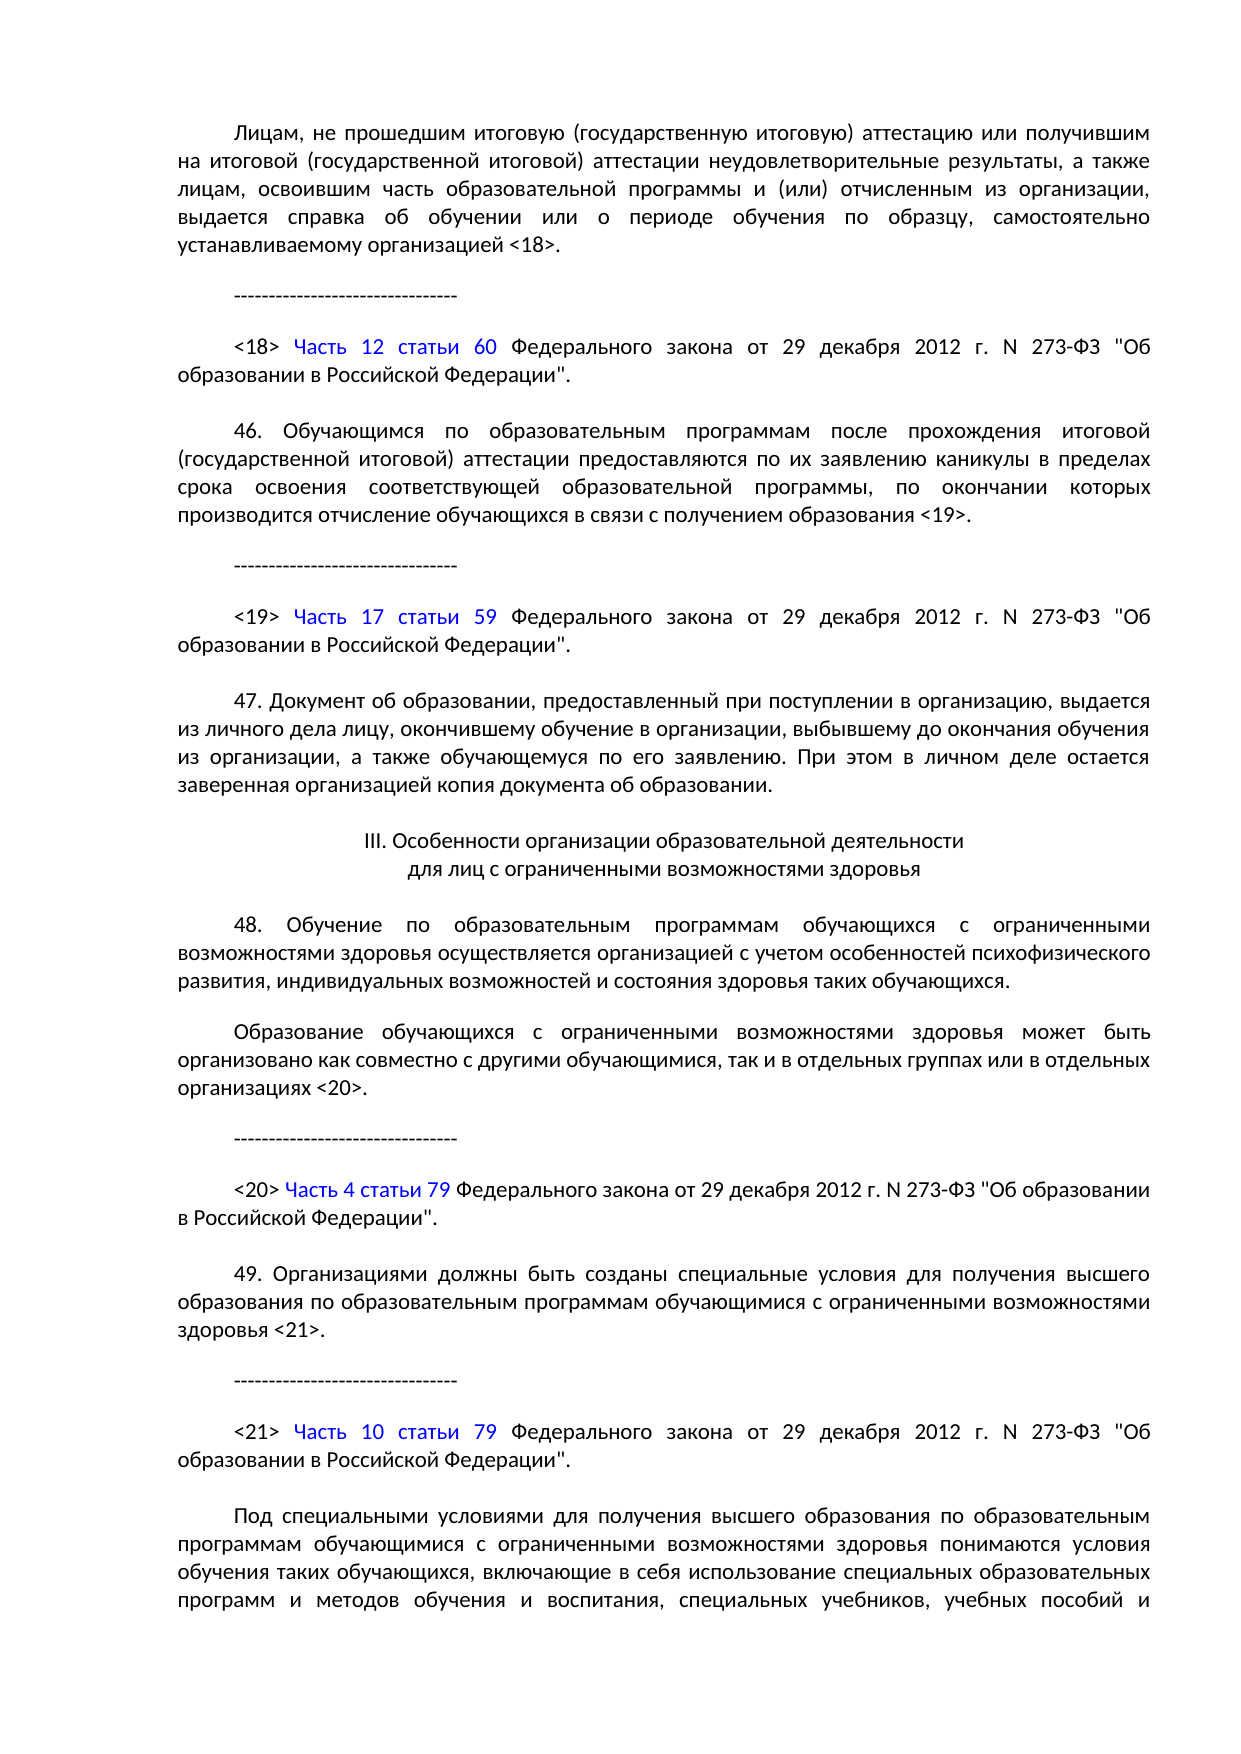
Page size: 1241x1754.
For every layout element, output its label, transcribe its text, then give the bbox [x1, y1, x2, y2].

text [177, 1501, 1152, 1613]
text Образование обучающихся с ограниченными возможностями здоровья может быть организовано как совместно с другими обучающимися, так и в отдельных группах или в отдельных организациях <20>. [177, 1017, 1152, 1101]
text -------------------------------- [177, 1366, 1152, 1394]
text -------------------------------- [177, 1124, 1152, 1152]
text <18> Часть 12 статьи 60 Федерального закона от 29 декабря 2012 г. N 273-ФЗ "Об образовании в Российской Федерации". [177, 332, 1152, 388]
text <20> Часть 4 статьи 79 Федерального закона от 29 декабря 2012 г. N 273-ФЗ "Об образовании в Российской Федерации". [177, 1175, 1152, 1231]
text III. Особенности организации образовательной деятельности [177, 826, 1152, 854]
text 49. Организациями должны быть созданы специальные условия для получения высшего образования по образовательным программам обучающимися с ограниченными возможностями здоровья <21>. [177, 1259, 1152, 1343]
text 46. Обучающимся по образовательным программам после прохождения итоговой (государственной итоговой) аттестации предоставляются по их заявлению каникулы в пределах срока освоения соответствующей образовательной программы, по окончании которых производится отчисление обучающихся в связи с получением образования <19>. [177, 416, 1152, 528]
text для лиц с ограниченными возможностями здоровья [177, 854, 1152, 882]
text <21> Часть 10 статьи 79 Федерального закона от 29 декабря 2012 г. N 273-ФЗ "Об образовании в Российской Федерации". [177, 1417, 1152, 1473]
text -------------------------------- [177, 551, 1152, 579]
text -------------------------------- [177, 281, 1152, 309]
text 48. Обучение по образовательным программам обучающихся с ограниченными возможностями здоровья осуществляется организацией с учетом особенностей психофизического развития, индивидуальных возможностей и состояния здоровья таких обучающихся. [177, 910, 1152, 994]
text <19> Часть 17 статьи 59 Федерального закона от 29 декабря 2012 г. N 273-ФЗ "Об образовании в Российской Федерации". [177, 602, 1152, 658]
text 47. Документ об образовании, предоставленный при поступлении в организацию, выдается из личного дела лицу, окончившему обучение в организации, выбывшему до окончания обучения из организации, а также обучающемуся по его заявлению. При этом в личном деле остается заверенная организацией копия документа об образовании. [177, 686, 1152, 798]
text Лицам, не прошедшим итоговую (государственную итоговую) аттестацию или получившим на итоговой (государственной итоговой) аттестации неудовлетворительные результаты, а также лицам, освоившим часть образовательной программы и (или) отчисленным из организации, выдается справка об обучении или о периоде обучения по образцу, самостоятельно устанавливаемому организацией <18>. [177, 118, 1152, 258]
